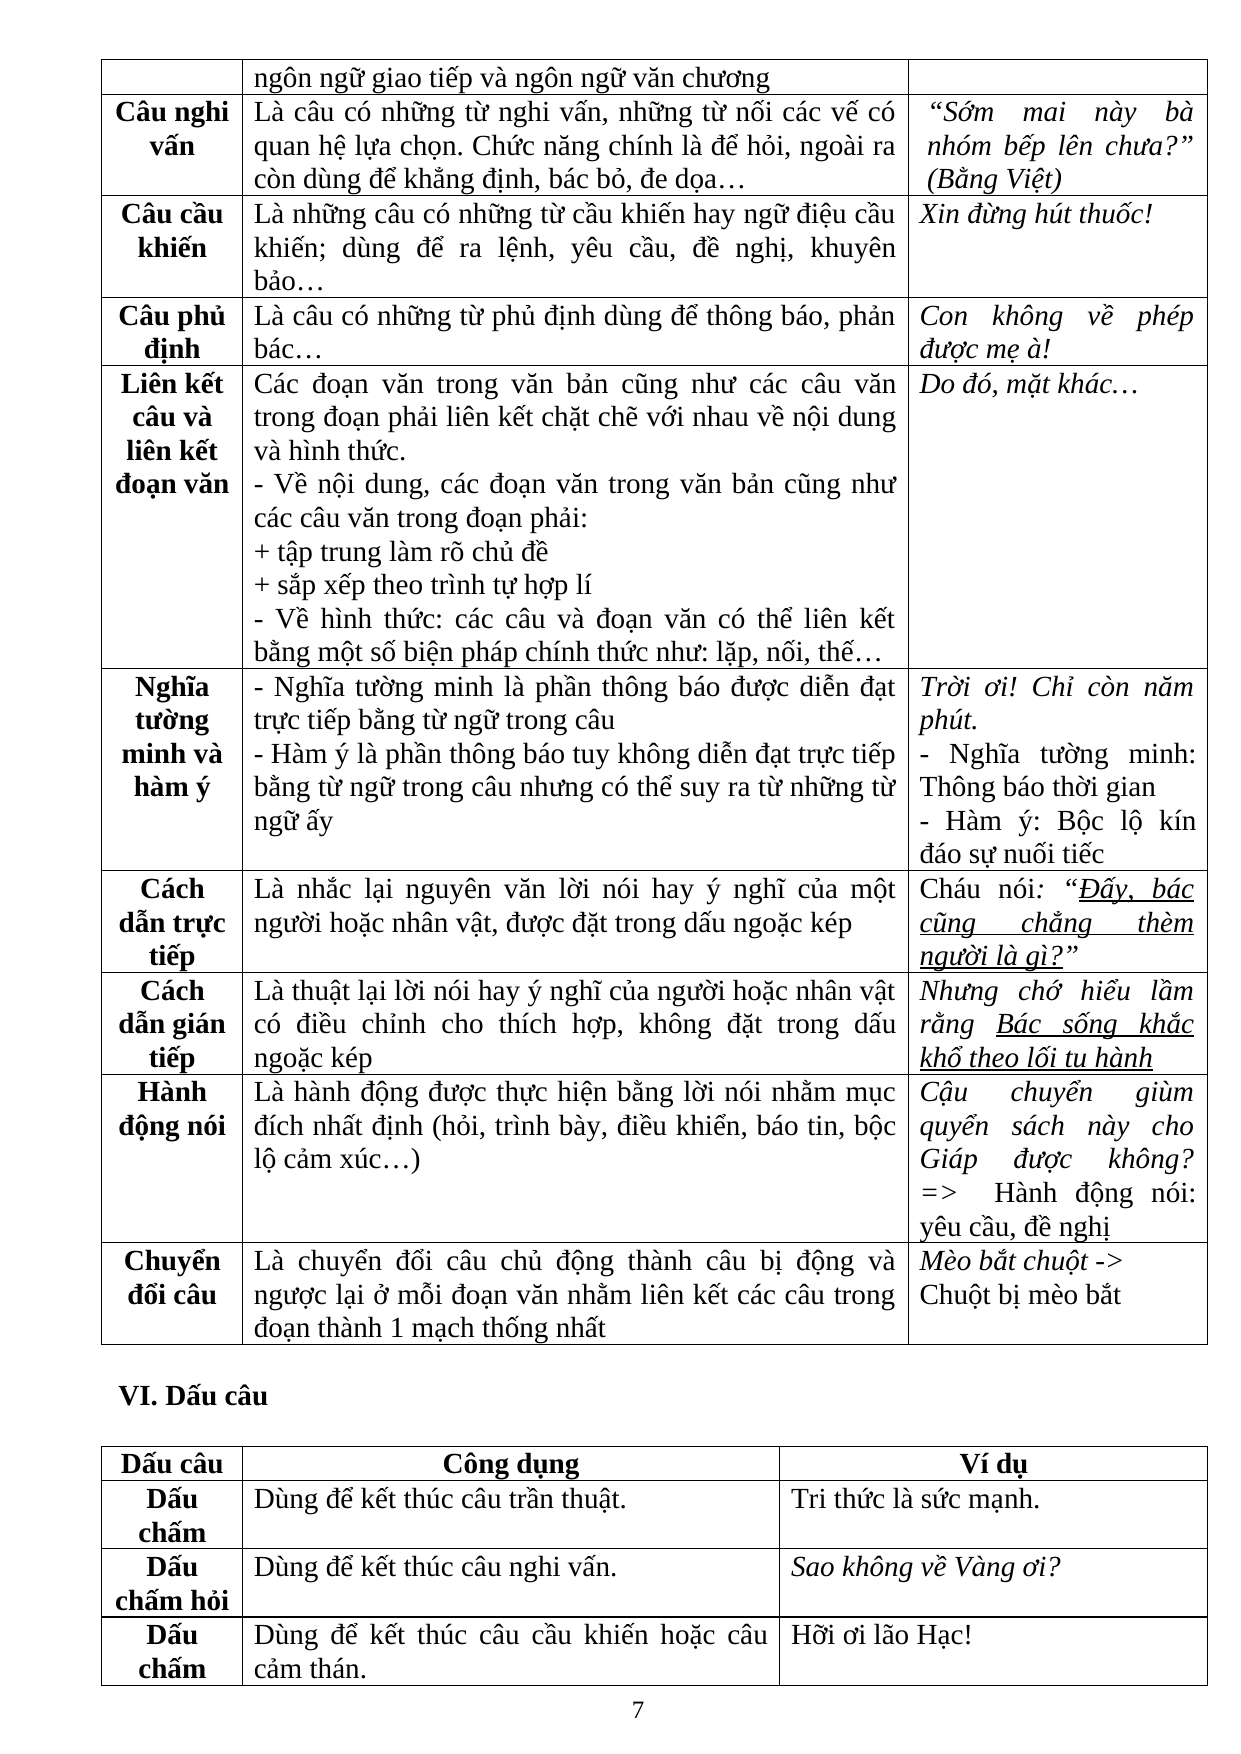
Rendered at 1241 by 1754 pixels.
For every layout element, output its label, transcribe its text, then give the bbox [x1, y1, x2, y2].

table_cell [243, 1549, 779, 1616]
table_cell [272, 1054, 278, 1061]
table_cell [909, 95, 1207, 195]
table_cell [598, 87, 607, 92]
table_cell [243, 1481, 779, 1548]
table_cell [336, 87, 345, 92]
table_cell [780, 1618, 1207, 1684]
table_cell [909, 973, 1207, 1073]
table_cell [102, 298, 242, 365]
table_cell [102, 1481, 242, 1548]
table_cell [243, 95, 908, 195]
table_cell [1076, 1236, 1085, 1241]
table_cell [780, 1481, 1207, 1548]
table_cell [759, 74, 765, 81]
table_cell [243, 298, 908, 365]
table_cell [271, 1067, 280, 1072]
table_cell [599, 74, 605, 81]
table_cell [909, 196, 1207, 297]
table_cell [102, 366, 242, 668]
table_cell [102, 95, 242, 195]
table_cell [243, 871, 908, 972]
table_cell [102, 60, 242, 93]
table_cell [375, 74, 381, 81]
list VI. Dấu câu [118, 1378, 1157, 1412]
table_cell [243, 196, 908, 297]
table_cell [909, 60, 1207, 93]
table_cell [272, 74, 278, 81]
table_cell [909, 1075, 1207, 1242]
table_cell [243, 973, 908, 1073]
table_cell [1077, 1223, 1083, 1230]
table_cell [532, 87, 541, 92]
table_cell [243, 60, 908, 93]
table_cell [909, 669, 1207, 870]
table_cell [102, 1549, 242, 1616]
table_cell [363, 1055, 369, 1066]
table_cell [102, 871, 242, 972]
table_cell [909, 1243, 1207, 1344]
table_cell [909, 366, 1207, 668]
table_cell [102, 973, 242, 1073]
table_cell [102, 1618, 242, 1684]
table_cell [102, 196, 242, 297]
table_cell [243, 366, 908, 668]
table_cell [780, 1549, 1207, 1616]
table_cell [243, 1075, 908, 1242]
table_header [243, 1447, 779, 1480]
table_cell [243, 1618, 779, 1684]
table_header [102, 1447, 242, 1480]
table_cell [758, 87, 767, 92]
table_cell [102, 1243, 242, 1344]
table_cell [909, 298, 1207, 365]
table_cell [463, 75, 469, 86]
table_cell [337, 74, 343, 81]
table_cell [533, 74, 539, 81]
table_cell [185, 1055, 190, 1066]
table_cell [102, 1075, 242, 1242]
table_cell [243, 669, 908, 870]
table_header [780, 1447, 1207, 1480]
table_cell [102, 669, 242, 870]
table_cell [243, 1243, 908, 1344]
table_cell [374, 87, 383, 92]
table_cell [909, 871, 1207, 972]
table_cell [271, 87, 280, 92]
